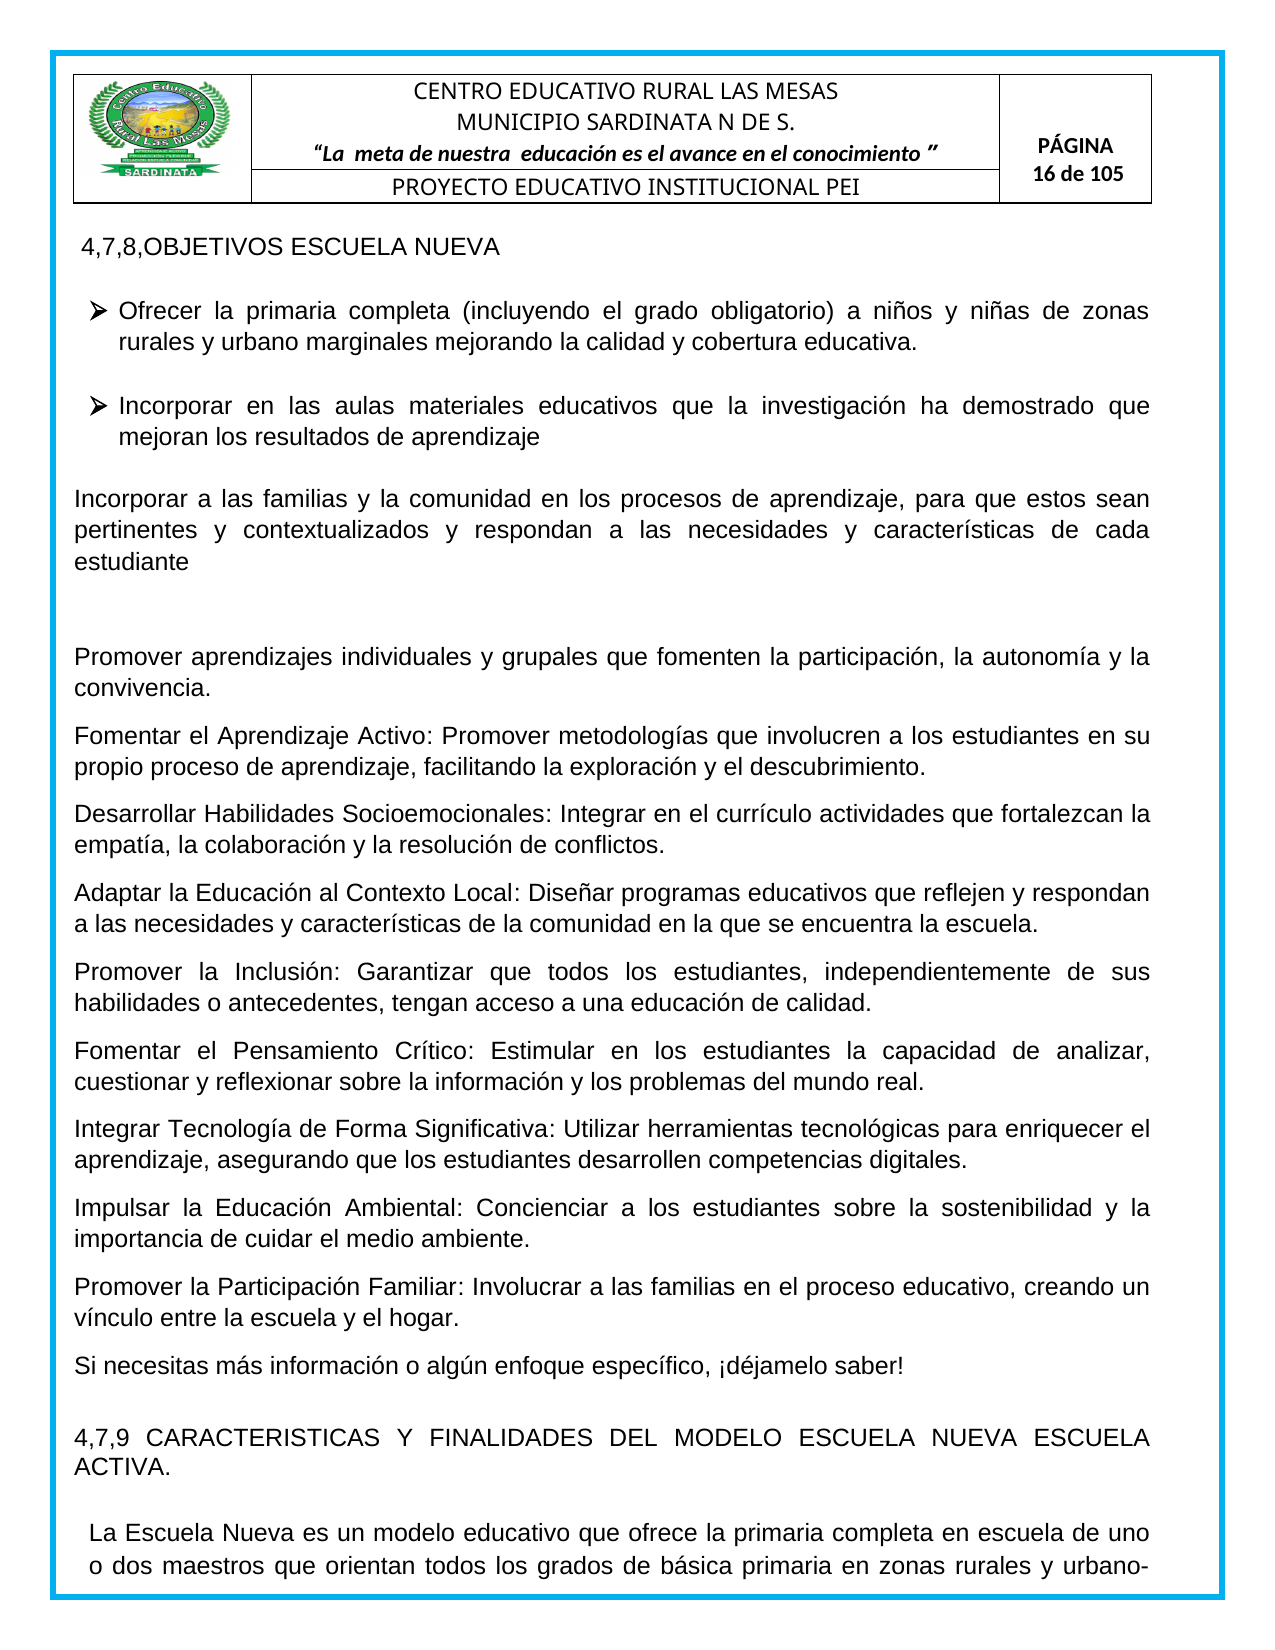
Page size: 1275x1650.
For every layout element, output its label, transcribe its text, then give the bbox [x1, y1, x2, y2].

subtitle 4,7,8,OBJETIVOS ESCUELA NUEVA [74, 232, 1152, 261]
text Adaptar la Educación al Contexto Local: Diseñar programas educativos que reflejen y respondan a las necesidades y características de la comunidad en la que se encuentra la escuela. [74, 878, 1152, 938]
text Integrar Tecnología de Forma Significativa: Utilizar herramientas tecnológicas para enriquecer el aprendizaje, asegurando que los estudiantes desarrollen competencias digitales. [74, 1114, 1152, 1174]
text Promover la Inclusión: Garantizar que todos los estudiantes, independientemente de sus habilidades o antecedentes, tengan acceso a una educación de calidad. [74, 957, 1152, 1017]
list Incorporar en las aulas materiales educativos que la investigación ha demostrado que mejoran los resultados de aprendizaje [89, 391, 1152, 451]
text Si necesitas más información o algún enfoque específico, ¡déjamelo saber! [74, 1351, 1152, 1379]
subtitle 4,7,9 CARACTERISTICAS Y FINALIDADES DEL MODELO ESCUELA NUEVA ESCUELA ACTIVA. [74, 1423, 1152, 1481]
text Promover la Participación Familiar: Involucrar a las familias en el proceso educativo, creando un vínculo entre la escuela y el hogar. [74, 1272, 1152, 1332]
text Incorporar a las familias y la comunidad en los procesos de aprendizaje, para que estos sean pertinentes y contextualizados y respondan a las necesidades y características de cada estudiante [74, 484, 1152, 575]
text Fomentar el Pensamiento Crítico: Estimular en los estudiantes la capacidad de analizar, cuestionar y reflexionar sobre la información y los problemas del mundo real. [74, 1036, 1152, 1096]
picture [75, 77, 239, 182]
text Desarrollar Habilidades Socioemocionales: Integrar en el currículo actividades que fortalezcan la empatía, la colaboración y la resolución de conflictos. [74, 799, 1152, 859]
text Promover aprendizajes individuales y grupales que fomenten la participación, la autonomía y la convivencia. [74, 642, 1152, 702]
text Impulsar la Educación Ambiental: Concienciar a los estudiantes sobre la sostenibilidad y la importancia de cuidar el medio ambiente. [74, 1193, 1152, 1253]
list Ofrecer la primaria completa (incluyendo el grado obligatorio) a niños y niñas de zonas rurales y urbano marginales mejorando la calidad y cobertura educativa. [89, 296, 1152, 356]
text Fomentar el Aprendizaje Activo: Promover metodologías que involucren a los estudiantes en su propio proceso de aprendizaje, facilitando la exploración y el descubrimiento. [74, 721, 1152, 781]
